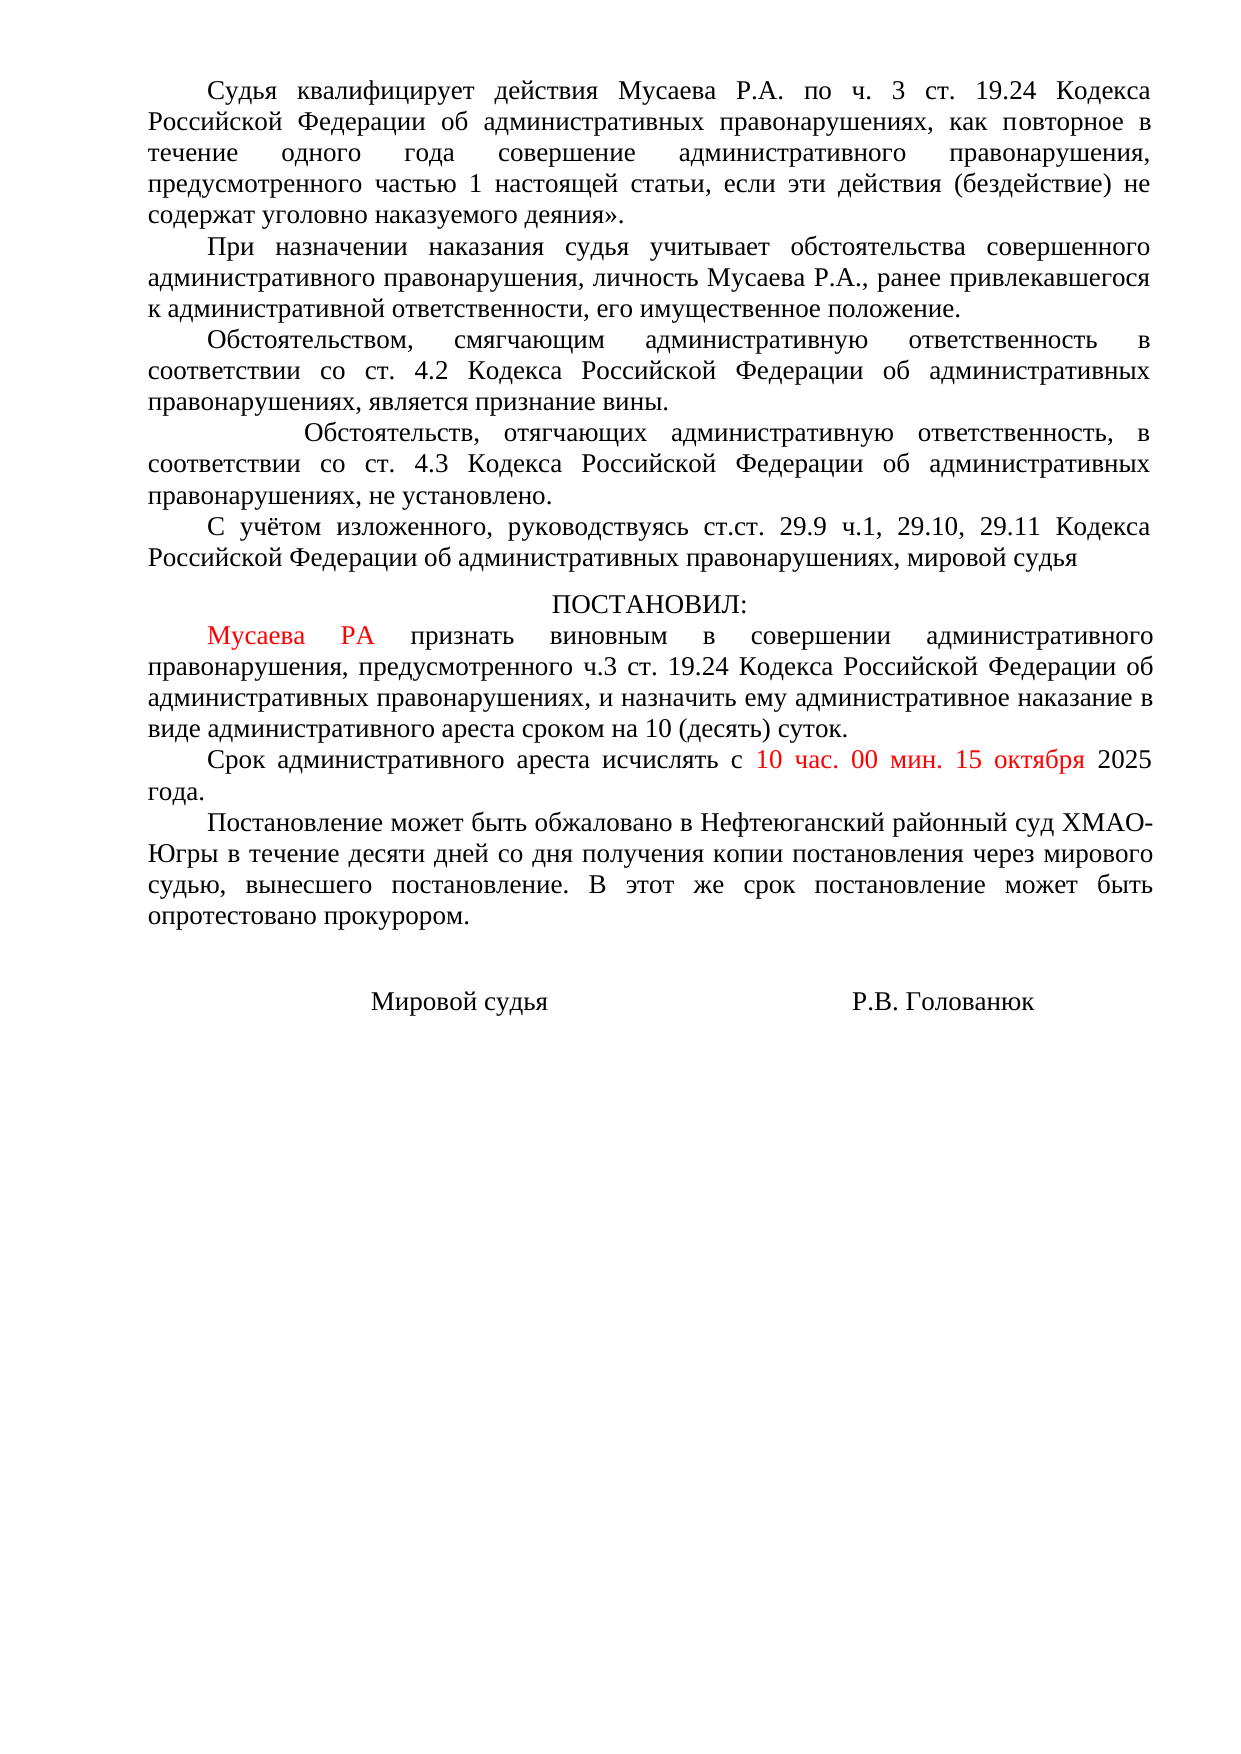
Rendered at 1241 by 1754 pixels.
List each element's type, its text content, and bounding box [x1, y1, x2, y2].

text Срок административного ареста исчислять с 10 час. 00 мин. 15 октября 2025 года. [148, 743, 1152, 806]
text При назначении наказания судья учитывает обстоятельства совершенного административного правонарушения, личность Мусаева Р.А., ранее привлекавшегося к административной ответственности, его имущественное положение. [148, 229, 1152, 323]
text Мусаева РА признать виновным в совершении административного правонарушения, предусмотренного ч.3 ст. 19.24 Кодекса Российской Федерации об административных правонарушениях, и назначить ему административное наказание в виде административного ареста сроком на 10 (десять) суток. [148, 619, 1155, 743]
text Мировой судья Р.В. Голованюк [148, 986, 1152, 1017]
text С учётом изложенного, руководствуясь ст.ст. 29.9 ч.1, 29.10, 29.11 Кодекса Российской Федерации об административных правонарушениях, мировой судья [148, 510, 1152, 572]
text Постановление может быть обжаловано в Нефтеюганский районный суд ХМАО-Югры в течение десяти дней со дня получения копии постановления через мирового судью, вынесшего постановление. В этот же срок постановление может быть опротестовано прокурором. [148, 806, 1155, 930]
text Обстоятельств, отягчающих административную ответственность, в соответствии со ст. 4.3 Кодекса Российской Федерации об административных правонарушениях, не установлено. [148, 416, 1152, 510]
text ПОСТАНОВИЛ: [148, 588, 1152, 619]
text Судья квалифицирует действия Мусаева Р.А. по ч. 3 ст. 19.24 Кодекса Российской Федерации об административных правонарушениях, как повторное в течение одного года совершение административного правонарушения, предусмотренного частью 1 настоящей статьи, если эти действия (бездействие) не содержат уголовно наказуемого деяния». [148, 74, 1152, 229]
text Обстоятельством, смягчающим административную ответственность в соответствии со ст. 4.2 Кодекса Российской Федерации об административных правонарушениях, является признание вины. [148, 323, 1152, 416]
